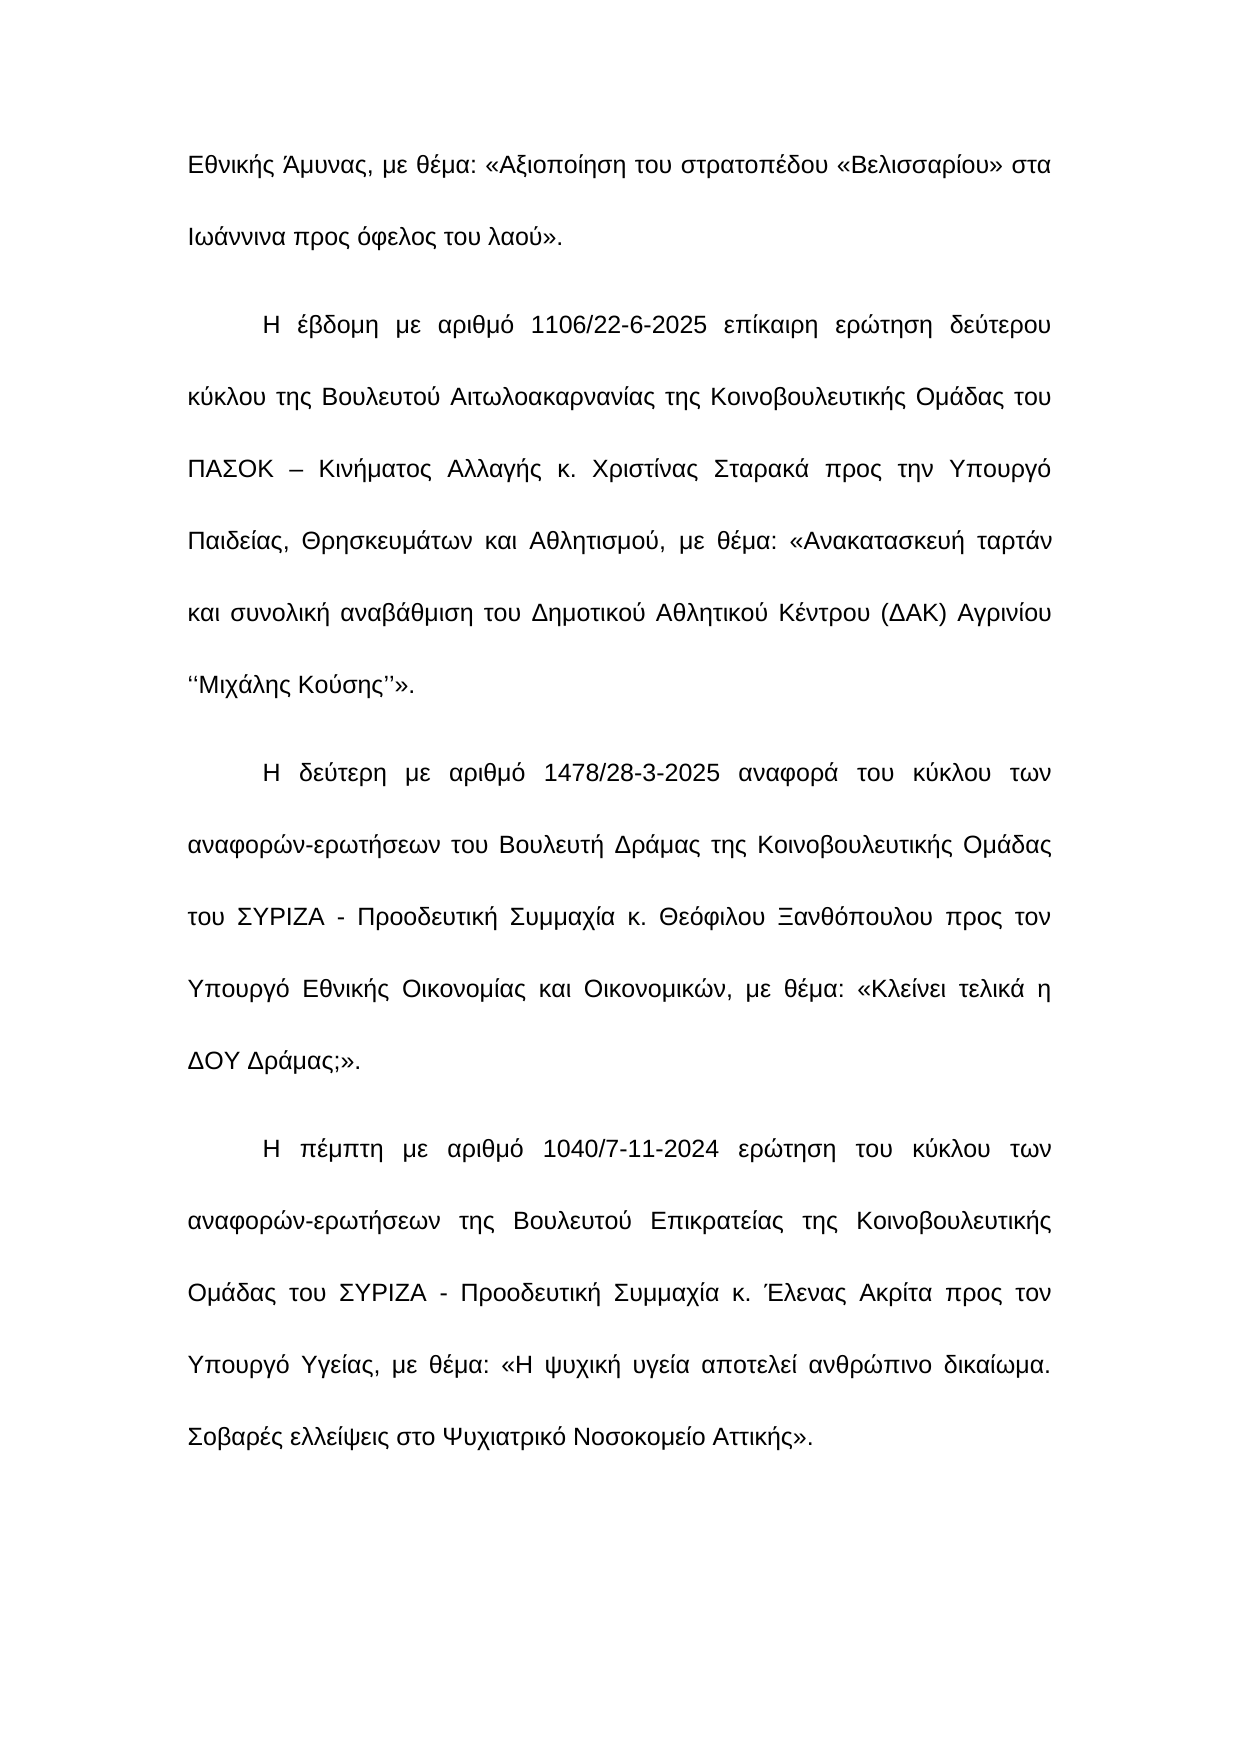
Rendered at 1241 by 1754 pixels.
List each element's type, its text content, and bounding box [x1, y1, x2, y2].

text Η δεύτερη με αριθμό 1478/28-3-2025 αναφορά του κύκλου των αναφορών-ερωτήσεων του Βουλευτή Δράμας της Κοινοβουλευτικής Ομάδας του ΣΥΡΙΖΑ - Προοδευτική Συμμαχία κ. Θεόφιλου Ξανθόπουλου προς τον Υπουργό Εθνικής Οικονομίας και Οικονομικών, με θέμα: «Κλείνει τελικά η ΔΟΥ Δράμας;». [187, 758, 1053, 1074]
text Η πέμπτη με αριθμό 1040/7-11-2024 ερώτηση του κύκλου των αναφορών-ερωτήσεων της Βουλευτού Επικρατείας της Κοινοβουλευτικής Ομάδας του ΣΥΡΙΖΑ - Προοδευτική Συμμαχία κ. Έλενας Ακρίτα προς τον Υπουργό Υγείας, με θέμα: «Η ψυχική υγεία αποτελεί ανθρώπινο δικαίωμα. Σοβαρές ελλείψεις στο Ψυχιατρικό Νοσοκομείο Αττικής». [187, 1134, 1053, 1451]
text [187, 150, 1053, 251]
text Η έβδομη με αριθμό 1106/22-6-2025 επίκαιρη ερώτηση δεύτερου κύκλου της Βουλευτού Αιτωλοακαρνανίας της Κοινοβουλευτικής Ομάδας του ΠΑΣΟΚ – Κινήματος Αλλαγής κ. Χριστίνας Σταρακά προς την Υπουργό Παιδείας, Θρησκευμάτων και Αθλητισμού, με θέμα: «Ανακατασκευή ταρτάν και συνολική αναβάθμιση του Δημοτικού Αθλητικού Κέντρου (ΔΑΚ) Αγρινίου ‘‘Μιχάλης Κούσης’’». [187, 310, 1053, 698]
